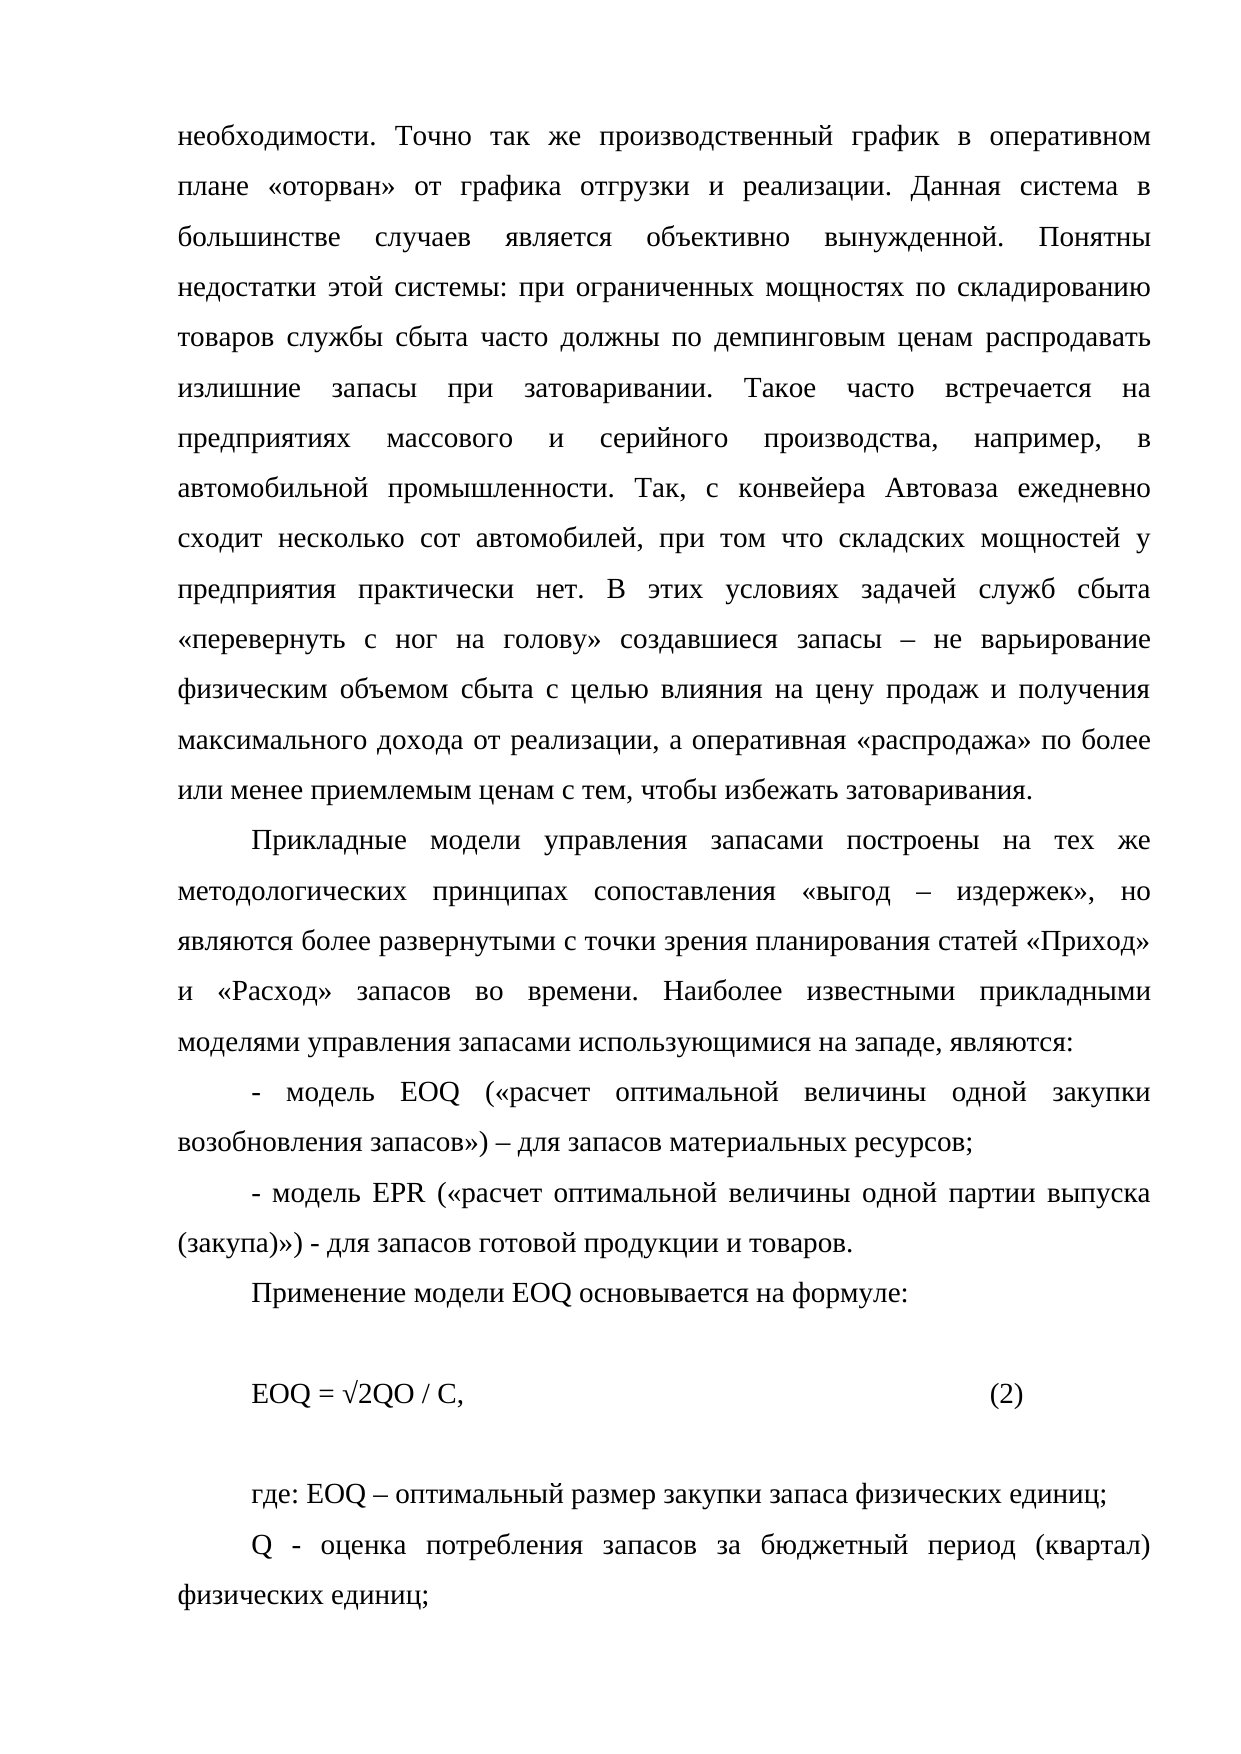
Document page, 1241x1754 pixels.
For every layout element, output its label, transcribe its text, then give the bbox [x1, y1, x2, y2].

text Q - оценка потребления запасов за бюджетный период (квартал) физических единиц; [177, 1527, 1152, 1611]
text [177, 118, 1152, 806]
text - модель EOQ («расчет оптимальной величины одной закупки возобновления запасов») – для запасов материальных ресурсов; [177, 1074, 1152, 1158]
text Прикладные модели управления запасами построены на тех же методологических принципах сопоставления «выгод – издержек», но являются более развернутыми с точки зрения планирования статей «Приход» и «Расход» запасов во времени. Наиболее известными прикладными моделями управления запасами использующимися на западе, являются: [177, 822, 1152, 1057]
text Применение модели EOQ основывается на формуле: [177, 1275, 1152, 1309]
text где: EOQ – оптимальный размер закупки запаса физических единиц; [177, 1477, 1152, 1510]
text EOQ = √2QO / С, (2) [177, 1376, 1152, 1409]
text - модель EPR («расчет оптимальной величины одной партии выпуска (закупа)») - для запасов готовой продукции и товаров. [177, 1175, 1152, 1258]
